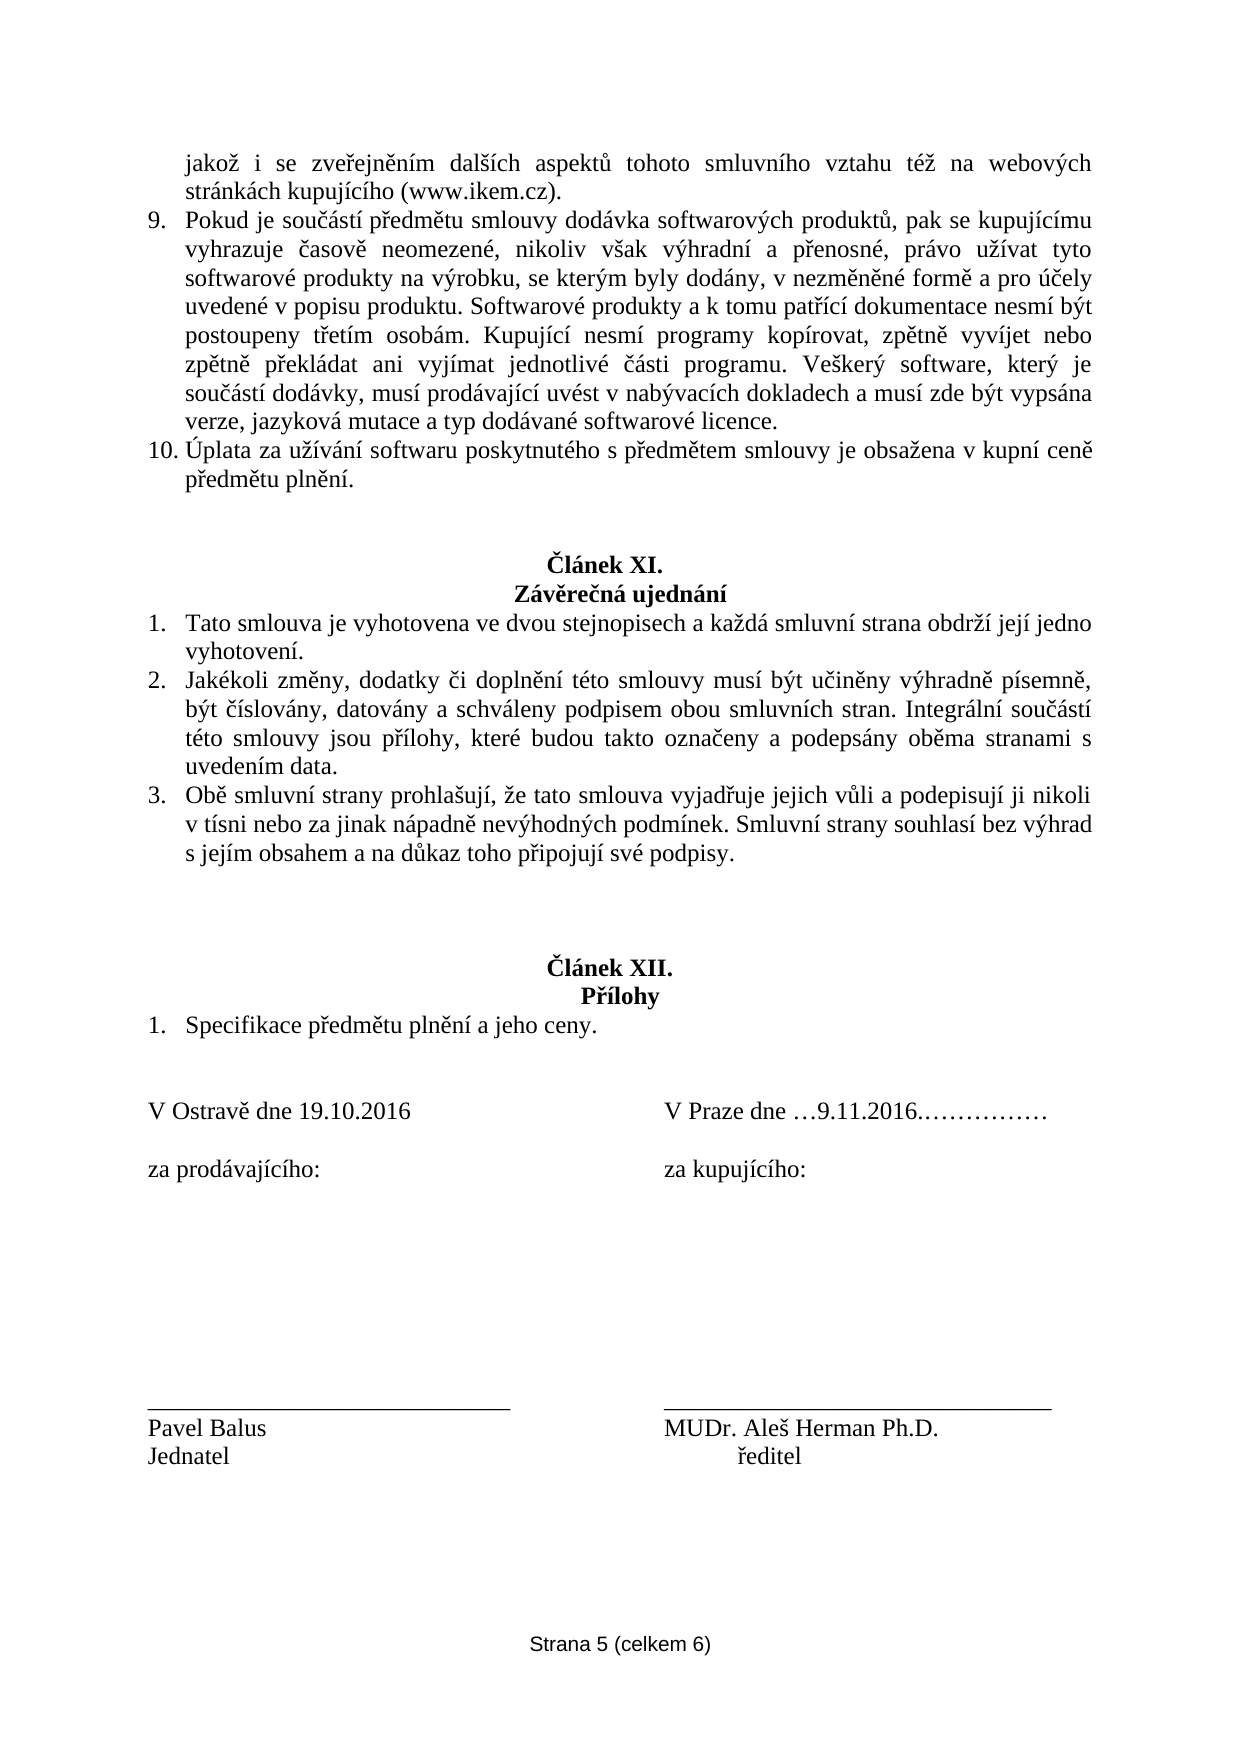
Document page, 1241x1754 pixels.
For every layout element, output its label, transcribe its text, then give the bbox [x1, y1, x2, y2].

list Jakékoli změny, dodatky či doplnění této smlouvy musí být učiněny výhradně písemně, být číslovány, datovány a schváleny podpisem obou smluvních stran. Integrální součástí této smlouvy jsou přílohy, které budou takto označeny a podepsány oběma stranami s uvedením data. [148, 665, 1093, 780]
text V Ostravě dne 19.10.2016 V Praze dne …9.11.2016.…………… [148, 1096, 1093, 1125]
list Úplata za užívání softwaru poskytnutého s předmětem smlouvy je obsažena v kupní ceně předmětu plnění. [148, 435, 1093, 493]
text Závěrečná ujednání [148, 579, 1093, 608]
list Specifikace předmětu plnění a jeho ceny. [148, 1010, 1093, 1039]
text Pavel Balus MUDr. Aleš Herman Ph.D. [148, 1413, 1093, 1441]
list Tato smlouva je vyhotovena ve dvou stejnopisech a každá smluvní strana obdrží její jedno vyhotovení. [148, 608, 1093, 665]
text _____________________________ _______________________________ [148, 1384, 1093, 1413]
text Přílohy [148, 981, 1093, 1010]
list Pokud je součástí předmětu smlouvy dodávka softwarových produktů, pak se kupujícímu vyhrazuje časově neomezené, nikoliv však výhradní a přenosné, právo užívat tyto softwarové produkty na výrobku, se kterým byly dodány, v nezměněné formě a pro účely uvedené v popisu produktu. Softwarové produkty a k tomu patřící dokumentace nesmí být postoupeny třetím osobám. Kupující nesmí programy kopírovat, zpětně vyvíjet nebo zpětně překládat ani vyjímat jednotlivé části programu. Veškerý software, který je součástí dodávky, musí prodávající uvést v nabývacích dokladech a musí zde být vypsána verze, jazyková mutace a typ dodávané softwarové licence. [148, 205, 1093, 435]
text Jednatel ředitel [148, 1441, 1093, 1470]
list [148, 148, 1093, 205]
list Obě smluvní strany prohlašují, že tato smlouva vyjadřuje jejich vůli a podepisují ji nikoli v tísni nebo za jinak nápadně nevýhodných podmínek. Smluvní strany souhlasí bez výhrad s jejím obsahem a na důkaz toho připojují své podpisy. [148, 780, 1093, 866]
text za prodávajícího: za kupujícího: [148, 1154, 1093, 1183]
